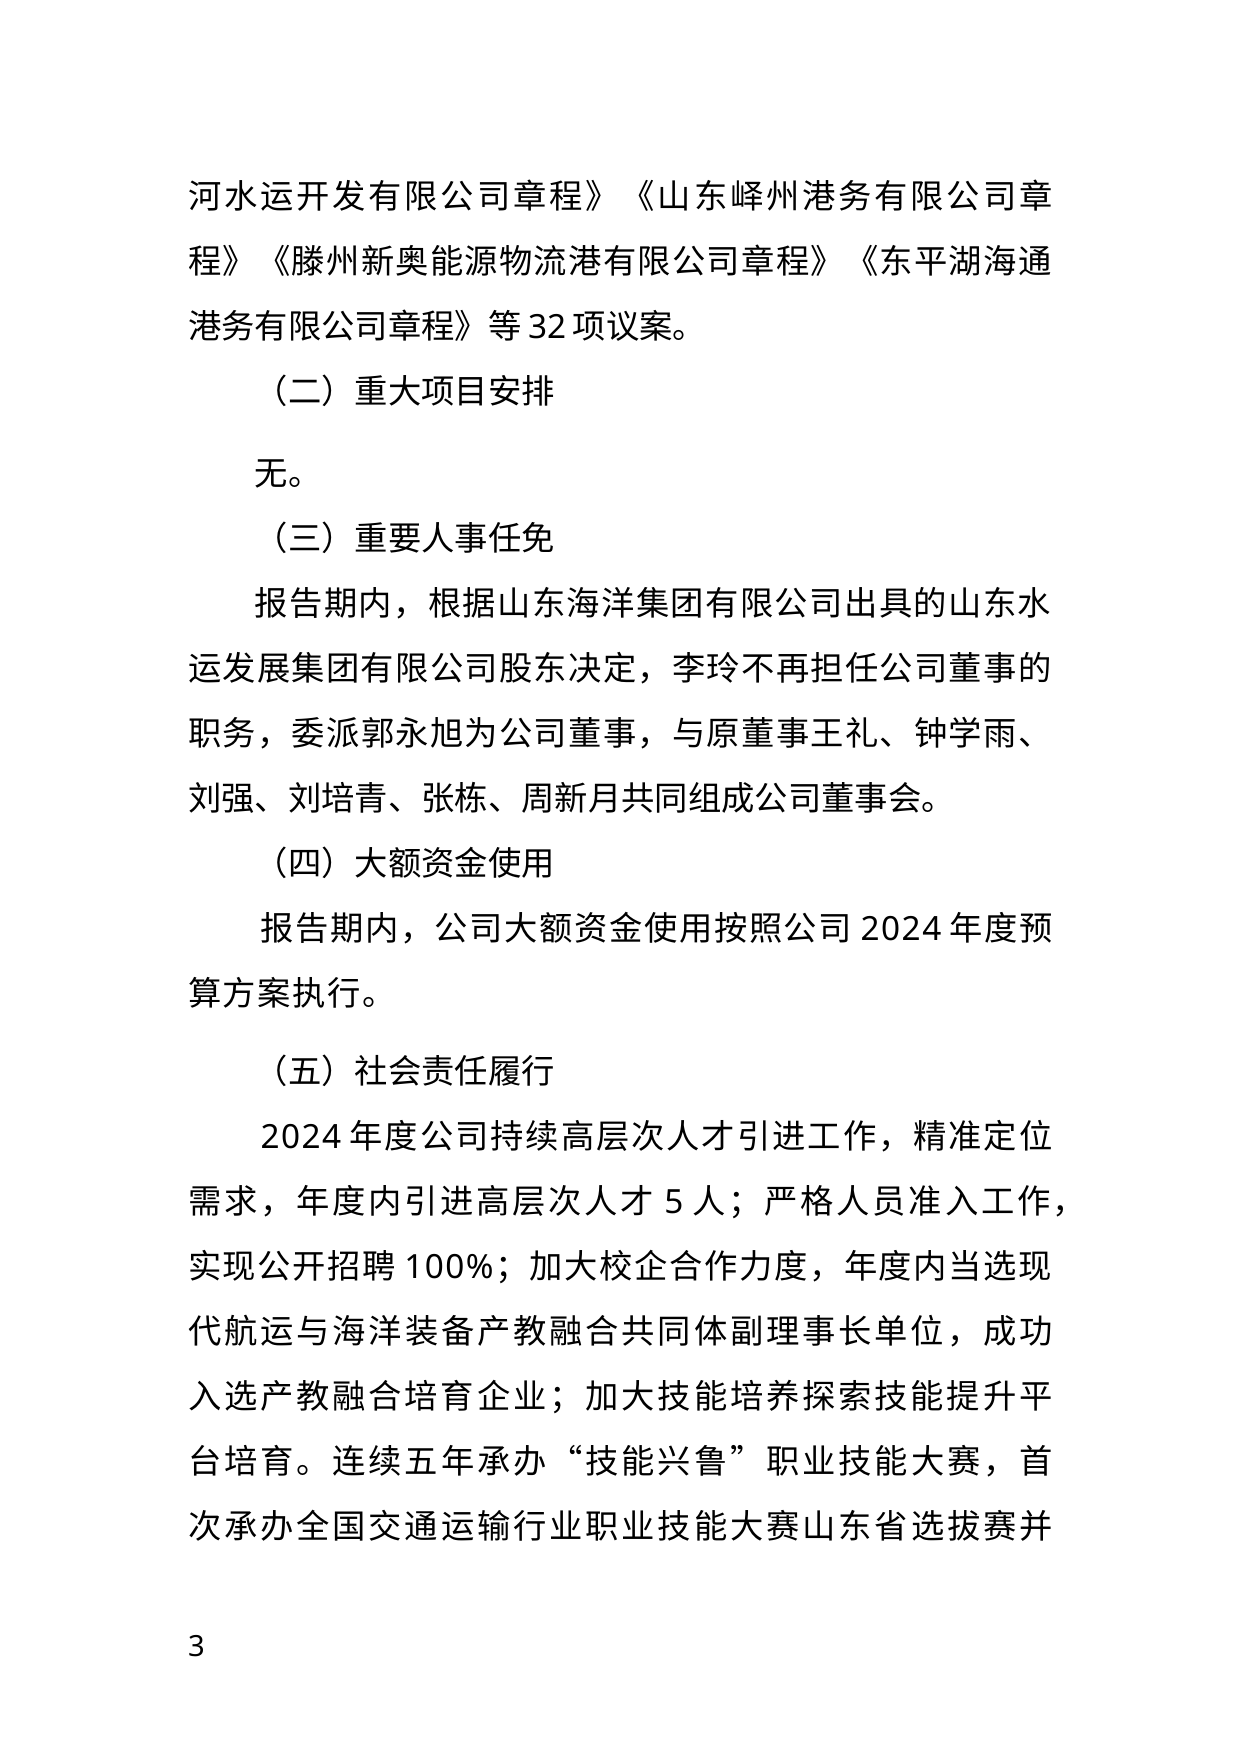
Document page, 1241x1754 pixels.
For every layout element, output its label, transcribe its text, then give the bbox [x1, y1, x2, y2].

text （四）大额资金使用 [188, 829, 1052, 894]
text （五）社会责任履行 [188, 1036, 1052, 1101]
list 重大项目安排 [188, 357, 1052, 422]
text 报告期内，公司大额资金使用按照公司2024年度预算方案执行。 [188, 894, 1052, 1024]
text 无。 [188, 439, 1052, 504]
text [188, 1101, 1052, 1556]
text （三）重要人事任免 [188, 504, 1052, 569]
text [188, 162, 1052, 357]
text 报告期内，根据山东海洋集团有限公司出具的山东水运发展集团有限公司股东决定，李玲不再担任公司董事的职务，委派郭永旭为公司董事，与原董事王礼、钟学雨、刘强、刘培青、张栋、周新月共同组成公司董事会。 [188, 569, 1052, 829]
